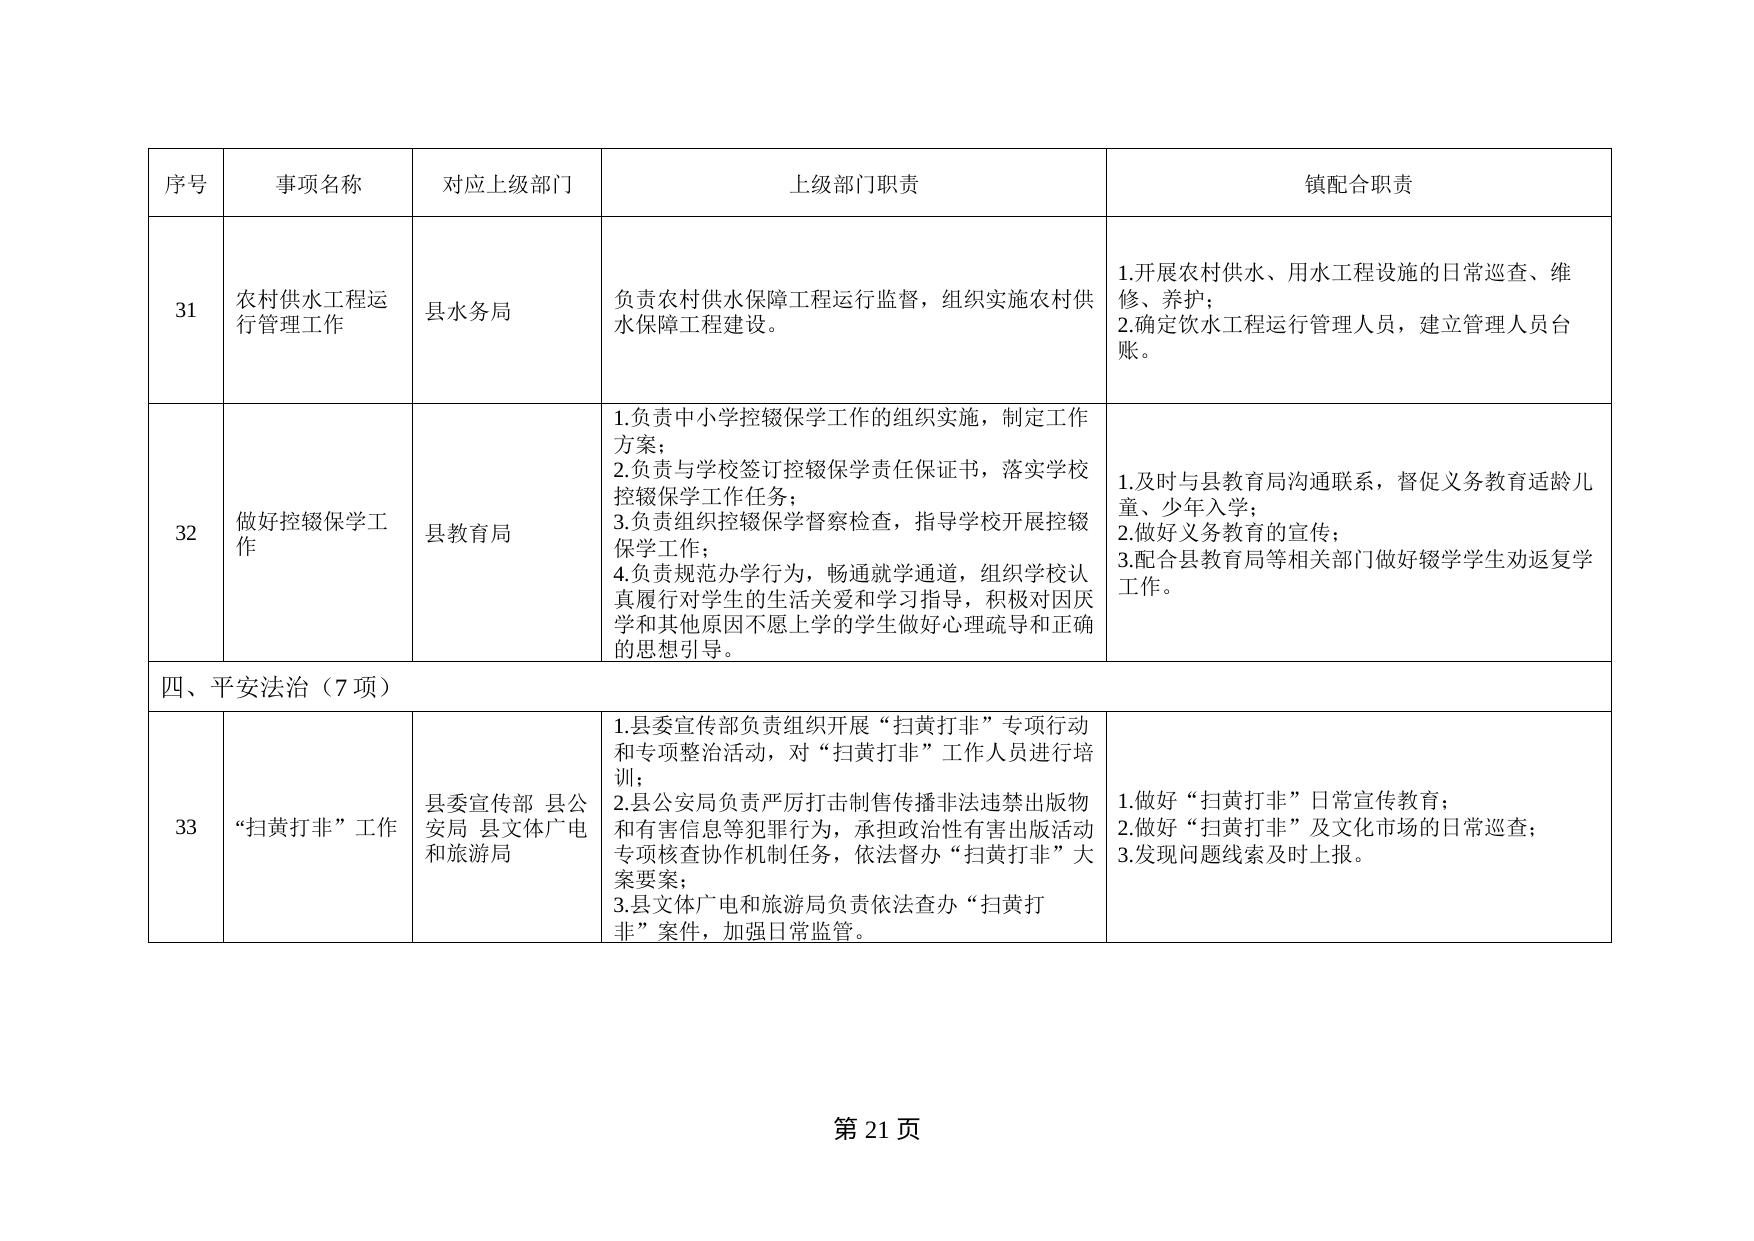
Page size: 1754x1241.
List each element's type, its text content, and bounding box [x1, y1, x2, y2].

table_cell 33 [149, 712, 223, 942]
table_cell 县委宣传部 县公安局 县文体广电和旅游局 [413, 712, 601, 942]
table_cell 县水务局 [413, 217, 601, 403]
table_header 镇配合职责 [1107, 149, 1611, 216]
table_cell 负责农村供水保障工程运行监督，组织实施农村供水保障工程建设。 [602, 217, 1106, 403]
table_header 序号 [149, 149, 223, 216]
table_cell 农村供水工程运行管理工作 [224, 217, 412, 403]
table_header 上级部门职责 [602, 149, 1106, 216]
table_cell 县教育局 [413, 404, 601, 661]
table_cell 1.做好“扫黄打非”日常宣传教育； 2.做好“扫黄打非”及文化市场的日常巡查； 3.发现问题线索及时上报。 [1107, 712, 1611, 942]
table_header 对应上级部门 [413, 149, 601, 216]
table_cell 1.及时与县教育局沟通联系，督促义务教育适龄儿童、少年入学； 2.做好义务教育的宣传； 3.配合县教育局等相关部门做好辍学学生劝返复学工作。 [1107, 404, 1611, 661]
table_cell “扫黄打非”工作 [224, 712, 412, 942]
table_header 事项名称 [224, 149, 412, 216]
table_cell 做好控辍保学工作 [224, 404, 412, 661]
table_cell 1.开展农村供水、用水工程设施的日常巡查、维修、养护； 2.确定饮水工程运行管理人员，建立管理人员台账。 [1107, 217, 1611, 403]
table_cell 31 [149, 217, 223, 403]
table_cell 1.负责中小学控辍保学工作的组织实施，制定工作方案； 2.负责与学校签订控辍保学责任保证书，落实学校控辍保学工作任务； 3.负责组织控辍保学督察检查，指导学校开展控辍保学工作； 4.负责规范办学行为，畅通就学通道，组织学校认真履行对学生的生活关爱和学习指导，积极对因厌学和其他原因不愿上学的学生做好心理疏导和正确的思想引导。 [602, 404, 1106, 661]
table_cell 1.县委宣传部负责组织开展“扫黄打非”专项行动和专项整治活动，对“扫黄打非”工作人员进行培训； 2.县公安局负责严厉打击制售传播非法违禁出版物和有害信息等犯罪行为，承担政治性有害出版活动专项核查协作机制任务，依法督办“扫黄打非”大案要案； 3.县文体广电和旅游局负责依法查办“扫黄打非”案件，加强日常监管。 [602, 712, 1106, 942]
table_cell 四、平安法治（7项） [149, 662, 1611, 711]
table_cell 32 [149, 404, 223, 661]
